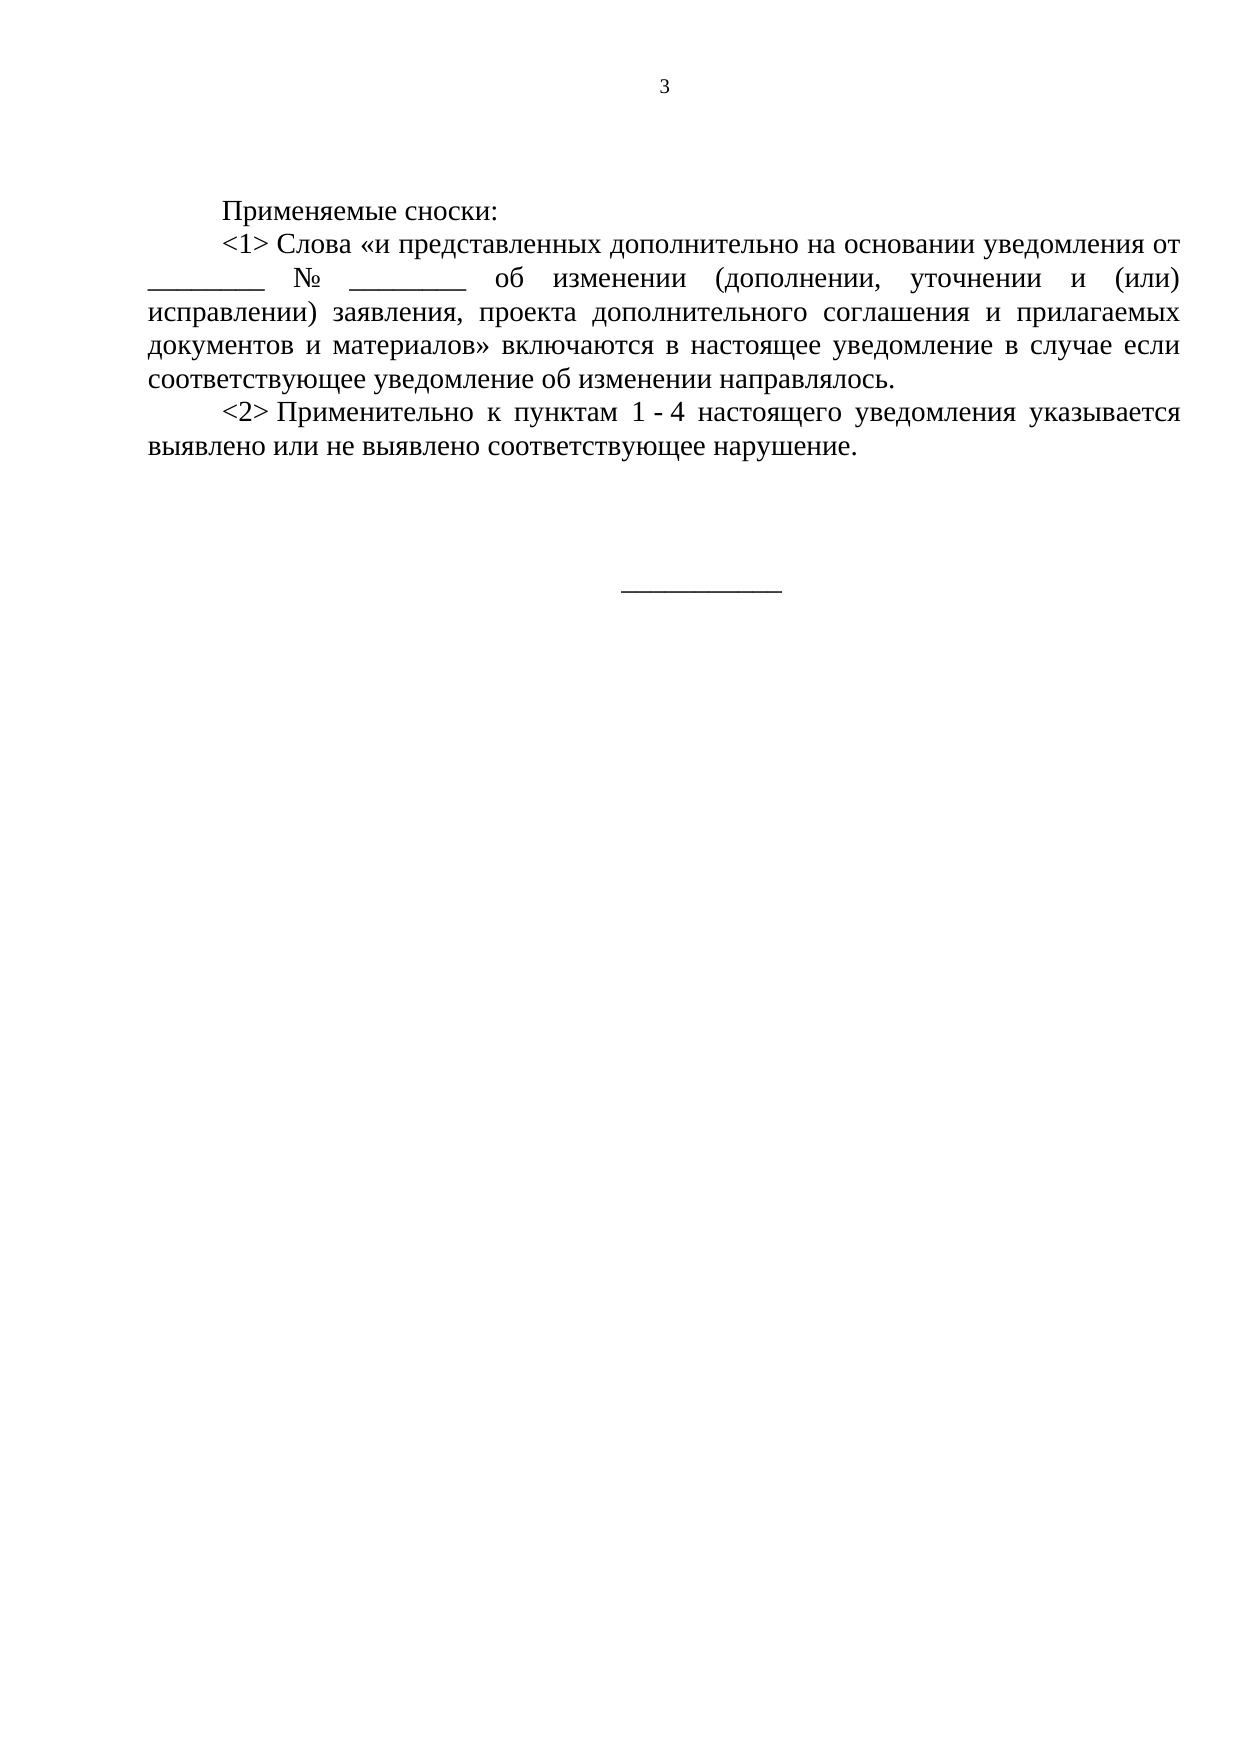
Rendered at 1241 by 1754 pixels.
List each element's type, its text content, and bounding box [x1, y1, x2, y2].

text <2> Применительно к пунктам 1 - 4 настоящего уведомления указывается выявлено или не выявлено соответствующее нарушение. [148, 394, 1181, 461]
text Применяемые сноски: [148, 193, 1181, 227]
text ___________ [148, 562, 1181, 596]
text <1> Слова «и представленных дополнительно на основании уведомления от ________ № ________ об изменении (дополнении, уточнении и (или) исправлении) заявления, проекта дополнительного соглашения и прилагаемых документов и материалов» включаются в настоящее уведомление в случае если соответствующее уведомление об изменении направлялось. [148, 227, 1181, 394]
